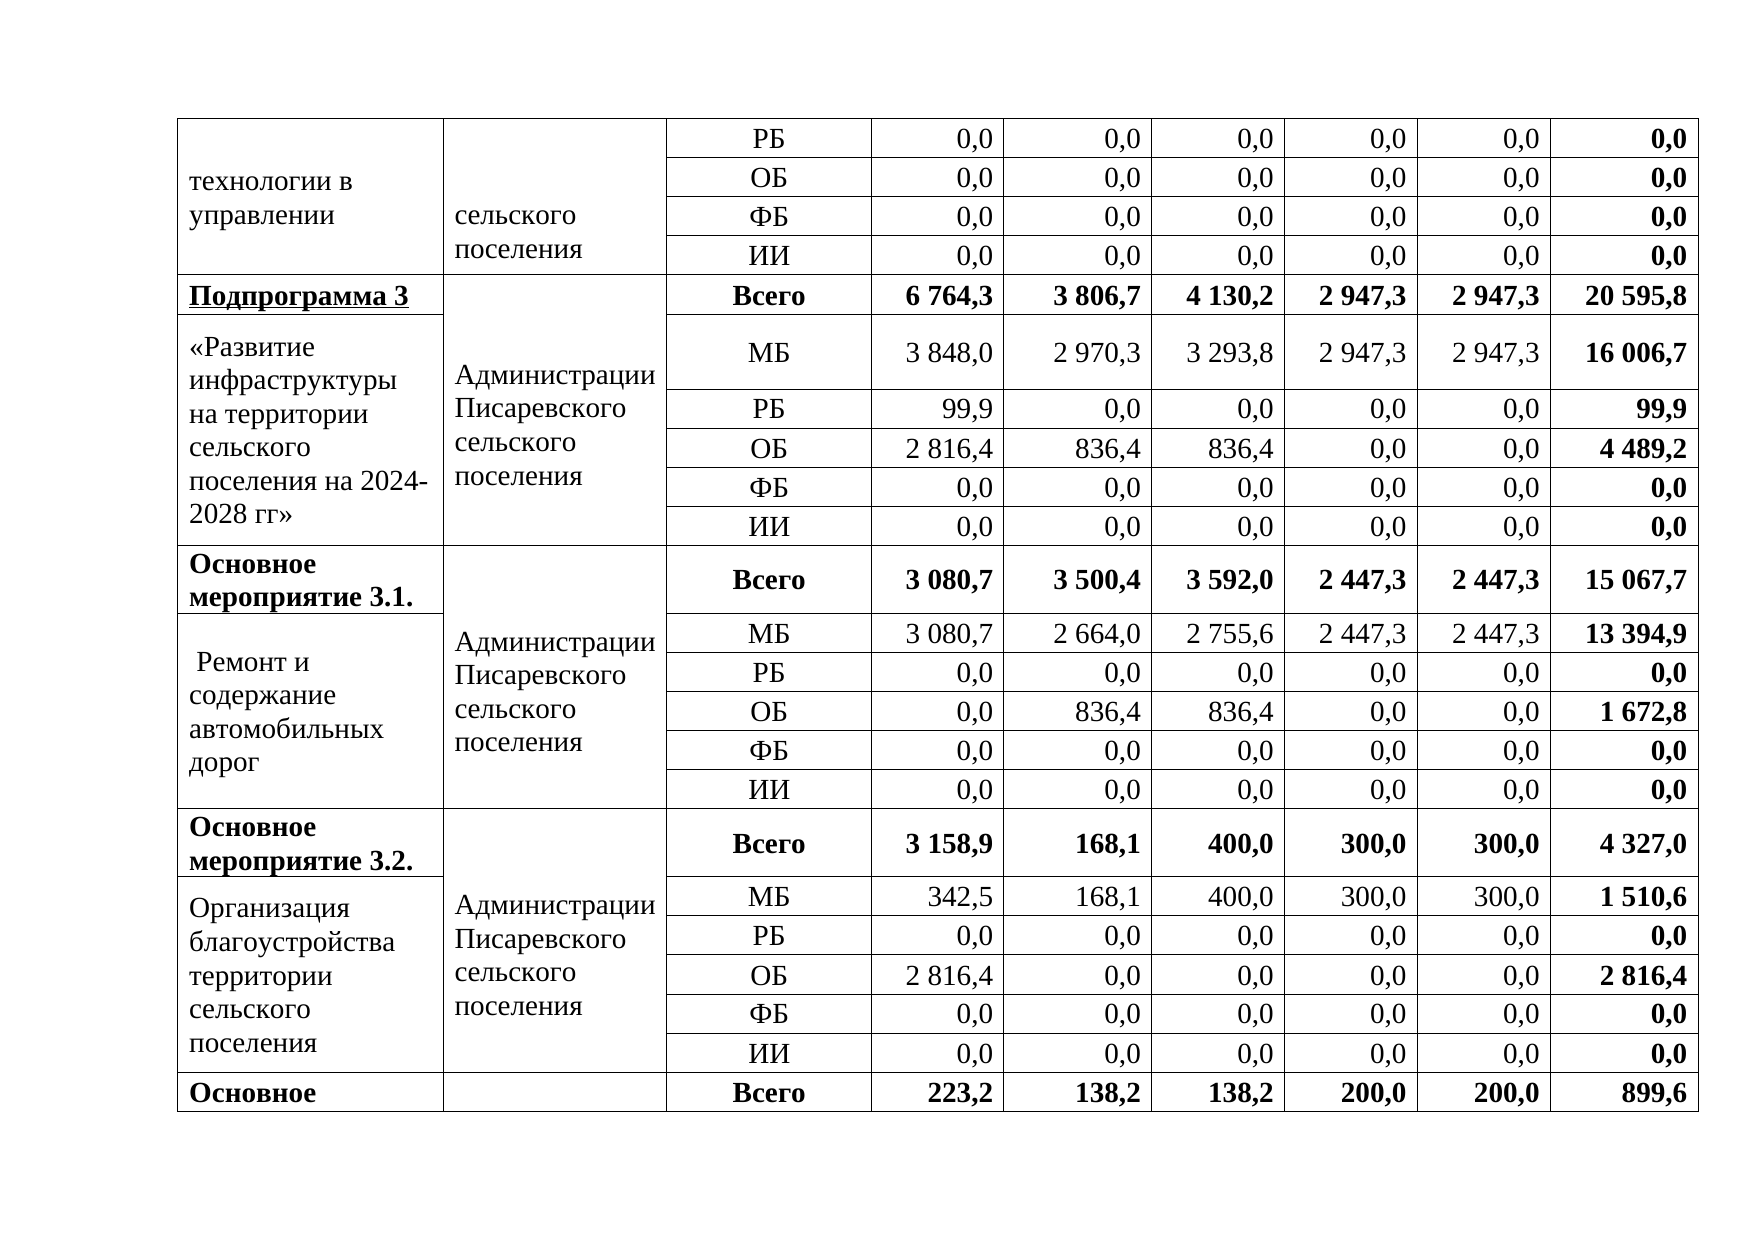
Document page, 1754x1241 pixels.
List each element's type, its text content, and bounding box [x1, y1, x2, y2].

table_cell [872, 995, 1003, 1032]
table_cell 0,0 [1418, 236, 1550, 274]
table_cell 3 293,8 [1152, 315, 1284, 388]
table_cell РБ [667, 390, 871, 427]
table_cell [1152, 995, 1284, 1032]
table_cell 3 080,7 [872, 546, 1003, 613]
table_cell Администрации Писаревского сельского поселения [444, 546, 666, 808]
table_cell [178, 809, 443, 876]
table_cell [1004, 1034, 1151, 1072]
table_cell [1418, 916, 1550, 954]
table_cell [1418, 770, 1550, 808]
table_cell 2 970,3 [1004, 315, 1151, 388]
table_cell 0,0 [1004, 507, 1151, 545]
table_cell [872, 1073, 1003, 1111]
table_cell ФБ [667, 197, 871, 235]
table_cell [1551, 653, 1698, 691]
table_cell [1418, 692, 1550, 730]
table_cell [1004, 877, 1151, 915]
table_cell 6 764,3 [872, 275, 1003, 313]
table_cell 0,0 [1285, 236, 1417, 274]
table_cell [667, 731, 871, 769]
table_cell 0,0 [872, 507, 1003, 545]
table_cell 0,0 [1418, 197, 1550, 235]
table_cell 2 947,3 [1285, 315, 1417, 388]
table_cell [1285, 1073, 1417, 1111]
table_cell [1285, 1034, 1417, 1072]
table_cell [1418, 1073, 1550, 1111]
table_cell 0,0 [872, 158, 1003, 196]
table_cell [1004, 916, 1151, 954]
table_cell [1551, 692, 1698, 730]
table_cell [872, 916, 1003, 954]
table_cell Подпрограмма 3 [178, 275, 443, 313]
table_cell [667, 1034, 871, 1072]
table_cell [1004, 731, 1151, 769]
table_cell 4 489,2 [1551, 429, 1698, 467]
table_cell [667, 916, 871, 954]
table_cell 0,0 [1152, 197, 1284, 235]
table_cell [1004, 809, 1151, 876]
table_cell 0,0 [1551, 468, 1698, 506]
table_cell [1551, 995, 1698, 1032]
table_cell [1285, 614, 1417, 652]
table_cell ФБ [667, 468, 871, 506]
table_cell 0,0 [872, 119, 1003, 157]
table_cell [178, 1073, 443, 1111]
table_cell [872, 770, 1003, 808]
table_cell 0,0 [1004, 197, 1151, 235]
table_cell 2 947,3 [1418, 315, 1550, 388]
table_cell 0,0 [1285, 468, 1417, 506]
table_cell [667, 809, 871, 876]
table_cell 0,0 [1551, 197, 1698, 235]
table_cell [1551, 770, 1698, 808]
table_cell РБ [667, 119, 871, 157]
table_cell 0,0 [1418, 507, 1550, 545]
table_cell 3 500,4 [1004, 546, 1151, 613]
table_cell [178, 119, 443, 274]
table_cell 0,0 [1004, 468, 1151, 506]
table_cell ИИ [667, 507, 871, 545]
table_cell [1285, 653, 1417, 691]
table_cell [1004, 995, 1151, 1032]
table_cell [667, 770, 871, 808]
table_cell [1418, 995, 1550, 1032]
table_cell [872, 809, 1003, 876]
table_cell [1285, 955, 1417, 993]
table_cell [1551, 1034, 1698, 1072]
table_cell 0,0 [1285, 507, 1417, 545]
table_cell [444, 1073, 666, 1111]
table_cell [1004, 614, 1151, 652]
table_cell 0,0 [1152, 158, 1284, 196]
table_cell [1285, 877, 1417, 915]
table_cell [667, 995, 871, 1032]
table_cell 0,0 [1152, 236, 1284, 274]
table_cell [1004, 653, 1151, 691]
table_cell Всего [667, 275, 871, 313]
table_cell 2 447,3 [1285, 546, 1417, 613]
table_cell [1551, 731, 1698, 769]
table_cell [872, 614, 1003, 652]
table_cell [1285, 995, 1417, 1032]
table_cell МБ [667, 614, 871, 652]
table_cell 0,0 [1551, 236, 1698, 274]
table_cell 0,0 [872, 468, 1003, 506]
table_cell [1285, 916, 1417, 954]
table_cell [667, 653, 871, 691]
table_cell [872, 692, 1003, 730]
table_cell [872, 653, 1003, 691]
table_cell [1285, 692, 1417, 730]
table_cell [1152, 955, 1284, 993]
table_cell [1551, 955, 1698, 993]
table_cell ИИ [667, 236, 871, 274]
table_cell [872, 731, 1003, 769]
table_cell 0,0 [1285, 119, 1417, 157]
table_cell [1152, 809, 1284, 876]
table_cell 0,0 [872, 236, 1003, 274]
table_cell 836,4 [1004, 429, 1151, 467]
table_cell ОБ [667, 429, 871, 467]
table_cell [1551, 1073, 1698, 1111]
table_cell 0,0 [1004, 236, 1151, 274]
table_cell Администрации Писаревского сельского поселения [444, 275, 666, 545]
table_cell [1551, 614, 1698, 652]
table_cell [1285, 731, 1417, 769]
table_cell 0,0 [1152, 119, 1284, 157]
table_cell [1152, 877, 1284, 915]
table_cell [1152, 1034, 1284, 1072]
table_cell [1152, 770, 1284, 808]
table_cell 0,0 [1418, 119, 1550, 157]
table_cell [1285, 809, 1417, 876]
table_cell 15 067,7 [1551, 546, 1698, 613]
table_cell Основное мероприятие 3.1. [178, 546, 443, 613]
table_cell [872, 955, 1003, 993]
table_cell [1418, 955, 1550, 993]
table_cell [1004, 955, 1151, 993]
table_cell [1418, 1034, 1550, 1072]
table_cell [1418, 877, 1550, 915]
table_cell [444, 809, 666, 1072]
table_cell 2 447,3 [1418, 546, 1550, 613]
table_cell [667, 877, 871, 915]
table_cell 0,0 [1152, 468, 1284, 506]
table_cell 3 806,7 [1004, 275, 1151, 313]
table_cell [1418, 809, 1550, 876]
table_cell 99,9 [872, 390, 1003, 427]
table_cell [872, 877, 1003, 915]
table_cell Всего [667, 546, 871, 613]
table_cell 0,0 [1418, 390, 1550, 427]
table_cell 0,0 [1004, 158, 1151, 196]
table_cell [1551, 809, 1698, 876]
table_cell 2 947,3 [1418, 275, 1550, 313]
table_cell 0,0 [1285, 390, 1417, 427]
table_cell Ремонт и содержание автомобильных дорог [178, 614, 443, 808]
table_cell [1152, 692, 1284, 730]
table_cell 0,0 [1418, 468, 1550, 506]
table_cell 0,0 [872, 197, 1003, 235]
table_cell 0,0 [1152, 507, 1284, 545]
table_cell 20 595,8 [1551, 275, 1698, 313]
table_cell «Развитие инфраструктуры на территории сельского поселения на 2024-2028 гг» [178, 315, 443, 545]
table_cell 4 130,2 [1152, 275, 1284, 313]
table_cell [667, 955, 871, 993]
table_cell 0,0 [1285, 197, 1417, 235]
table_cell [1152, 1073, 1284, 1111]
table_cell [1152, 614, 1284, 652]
table_cell 0,0 [1551, 507, 1698, 545]
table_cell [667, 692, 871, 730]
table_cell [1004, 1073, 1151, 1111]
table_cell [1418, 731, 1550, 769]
table_cell 0,0 [1418, 158, 1550, 196]
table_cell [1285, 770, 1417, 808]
table_cell 836,4 [1152, 429, 1284, 467]
table_cell 0,0 [1004, 390, 1151, 427]
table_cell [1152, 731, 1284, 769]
table_cell 0,0 [1551, 158, 1698, 196]
table_cell 2 816,4 [872, 429, 1003, 467]
table_cell 0,0 [1418, 429, 1550, 467]
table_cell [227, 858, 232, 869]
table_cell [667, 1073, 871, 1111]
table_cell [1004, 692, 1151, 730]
table_cell 0,0 [1551, 119, 1698, 157]
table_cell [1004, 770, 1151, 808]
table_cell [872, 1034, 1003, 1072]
table_cell МБ [667, 315, 871, 388]
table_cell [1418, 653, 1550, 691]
table_cell 2 947,3 [1285, 275, 1417, 313]
table_cell 3 592,0 [1152, 546, 1284, 613]
table_cell 0,0 [1285, 158, 1417, 196]
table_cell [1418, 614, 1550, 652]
table_cell ОБ [667, 158, 871, 196]
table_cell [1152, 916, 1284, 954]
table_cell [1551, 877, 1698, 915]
table_cell 3 848,0 [872, 315, 1003, 388]
table_cell 0,0 [1004, 119, 1151, 157]
table_cell 0,0 [1285, 429, 1417, 467]
table_cell 0,0 [1152, 390, 1284, 427]
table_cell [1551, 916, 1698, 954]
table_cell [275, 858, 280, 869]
table_cell 16 006,7 [1551, 315, 1698, 388]
table_cell 99,9 [1551, 390, 1698, 427]
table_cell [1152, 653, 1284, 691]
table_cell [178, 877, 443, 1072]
